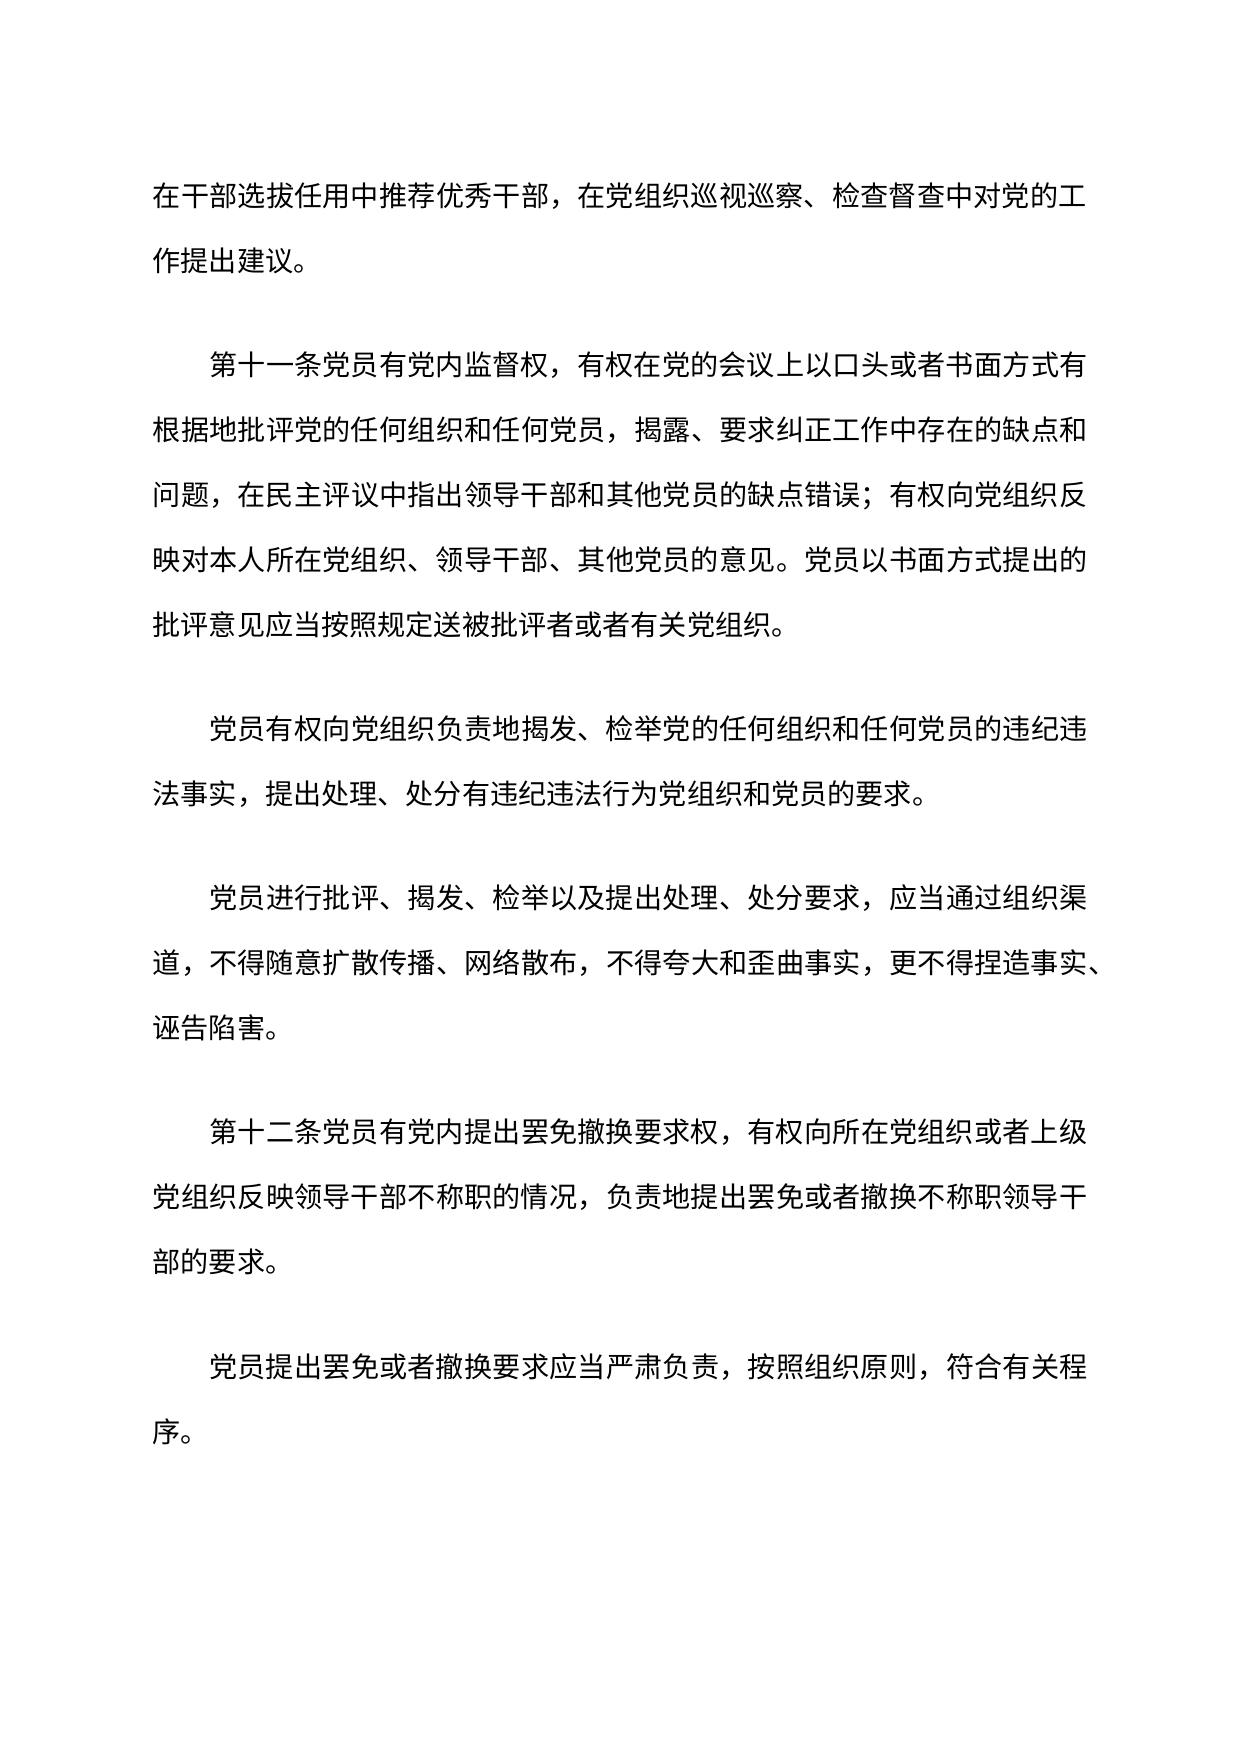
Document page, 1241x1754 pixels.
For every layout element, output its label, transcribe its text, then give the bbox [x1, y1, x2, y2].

text 第十一条党员有党内监督权，有权在党的会议上以口头或者书面方式有根据地批评党的任何组织和任何党员，揭露、要求纠正工作中存在的缺点和问题，在民主评议中指出领导干部和其他党员的缺点错误；有权向党组织反映对本人所在党组织、领导干部、其他党员的意见。党员以书面方式提出的批评意见应当按照规定送被批评者或者有关党组织。 [152, 331, 1088, 656]
text 党员提出罢免或者撤换要求应当严肃负责，按照组织原则，符合有关程序。 [152, 1332, 1088, 1462]
text 第十二条党员有党内提出罢免撤换要求权，有权向所在党组织或者上级党组织反映领导干部不称职的情况，负责地提出罢免或者撤换不称职领导干部的要求。 [152, 1098, 1088, 1293]
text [152, 162, 1088, 292]
text 党员有权向党组织负责地揭发、检举党的任何组织和任何党员的违纪违法事实，提出处理、处分有违纪违法行为党组织和党员的要求。 [152, 695, 1088, 825]
text 党员进行批评、揭发、检举以及提出处理、处分要求，应当通过组织渠道，不得随意扩散传播、网络散布，不得夸大和歪曲事实，更不得捏造事实、诬告陷害。 [152, 864, 1088, 1059]
